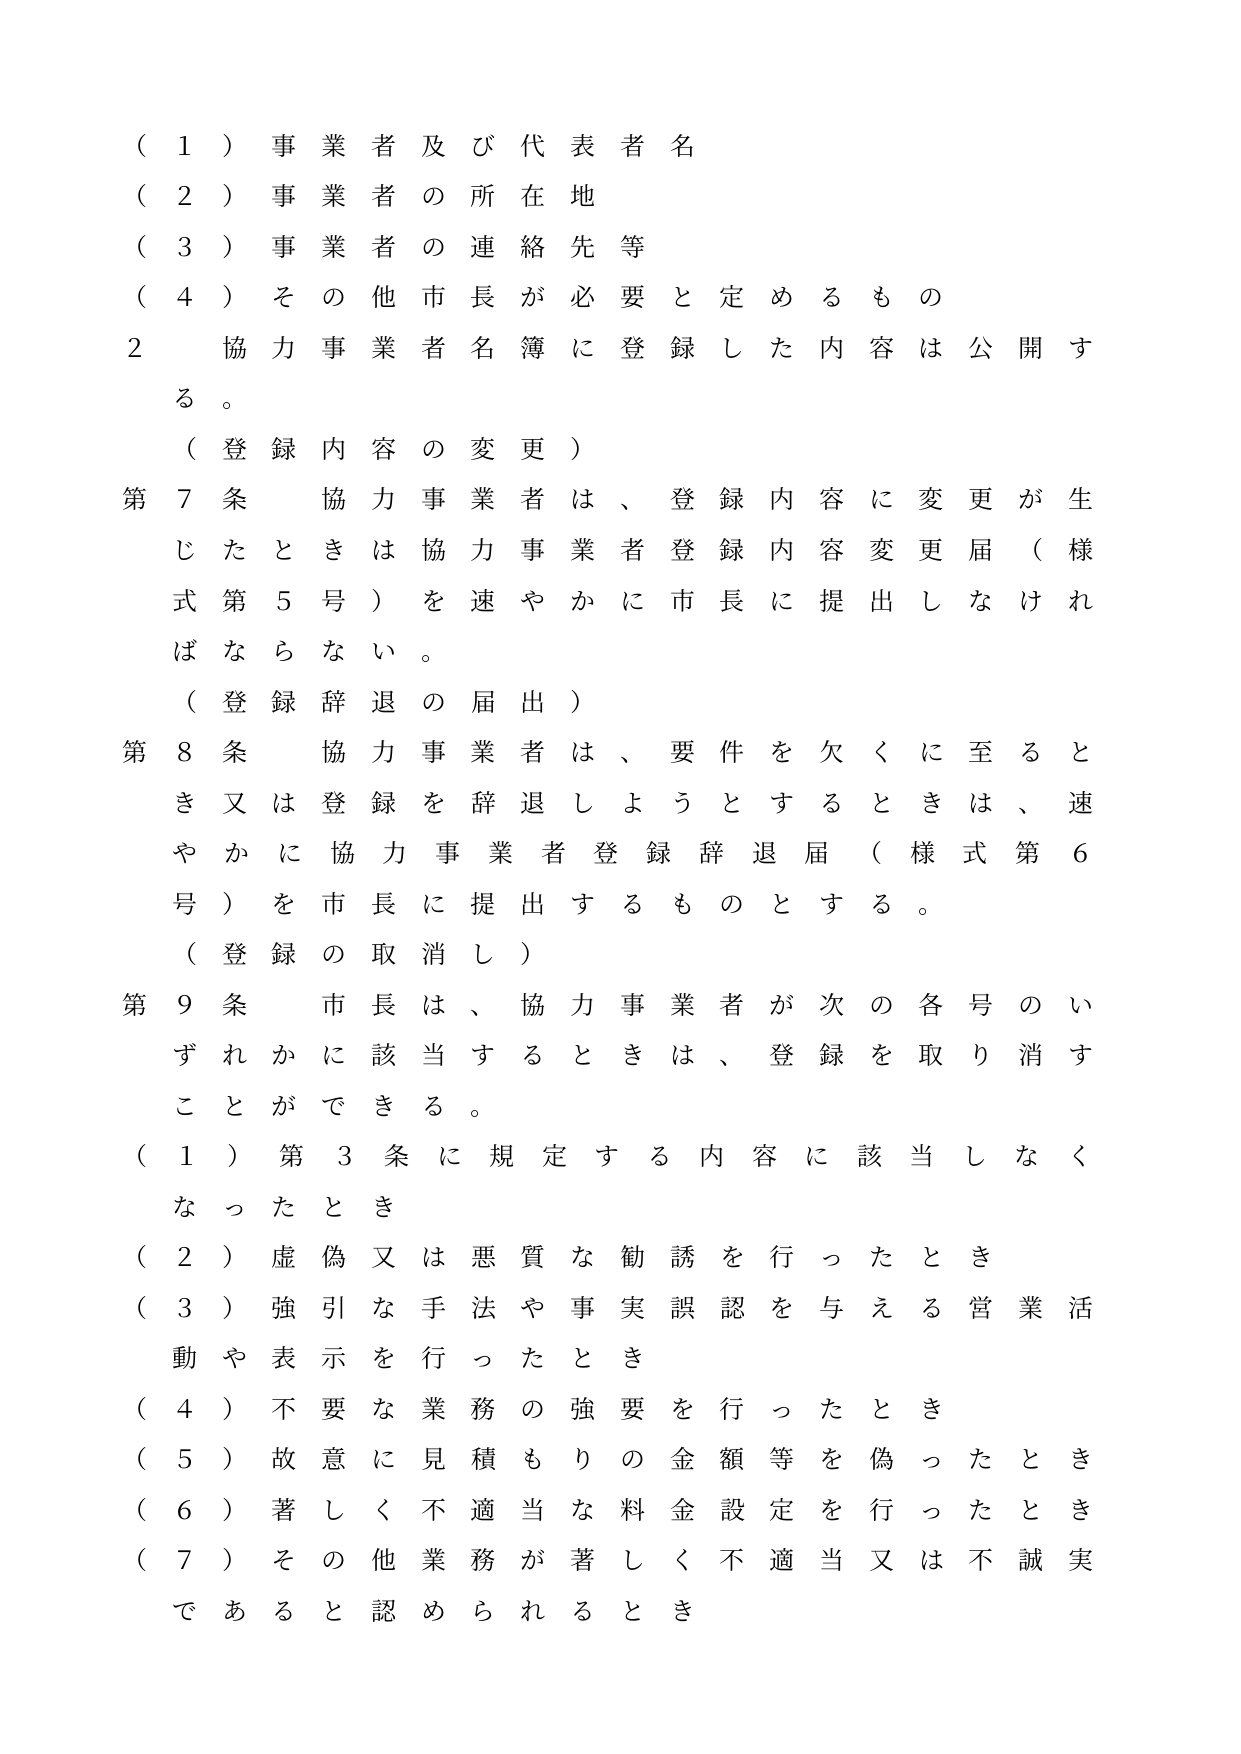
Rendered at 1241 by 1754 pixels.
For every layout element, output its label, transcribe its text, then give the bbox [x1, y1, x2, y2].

text （４）不要な業務の強要を行ったとき [122, 1382, 1118, 1433]
text （６）著しく不適当な料金設定を行ったとき [122, 1483, 1118, 1534]
text 第７条 協力事業者は、登録内容に変更が生じたときは協力事業者登録内容変更届（様式第５号）を速やかに市長に提出しなければならない。 [122, 473, 1118, 675]
text （２）事業者の所在地 [122, 170, 1118, 220]
text （１）第３条に規定する内容に該当しなくなったとき [122, 1129, 1118, 1231]
text （登録の取消し） [122, 927, 1118, 978]
text 第８条 協力事業者は、要件を欠くに至るとき又は登録を辞退しようとするときは、速やかに協力事業者登録辞退届（様式第６号）を市長に提出するものとする。 [122, 725, 1118, 927]
text （４）その他市長が必要と定めるもの [122, 271, 1118, 321]
text （登録内容の変更） [122, 422, 1118, 473]
text 第９条 市長は、協力事業者が次の各号のいずれかに該当するときは、登録を取り消すことができる。 [122, 978, 1118, 1129]
text （２）虚偽又は悪質な勧誘を行ったとき [122, 1231, 1118, 1281]
text （３）強引な手法や事実誤認を与える営業活動や表示を行ったとき [122, 1281, 1118, 1382]
text （７）その他業務が著しく不適当又は不誠実であると認められるとき [122, 1534, 1118, 1635]
text ２ 協力事業者名簿に登録した内容は公開する。 [122, 321, 1118, 422]
text （３）事業者の連絡先等 [122, 220, 1118, 271]
text （５）故意に見積もりの金額等を偽ったとき [122, 1433, 1118, 1483]
text （１）事業者及び代表者名 [122, 119, 1118, 170]
text （登録辞退の届出） [122, 675, 1118, 725]
